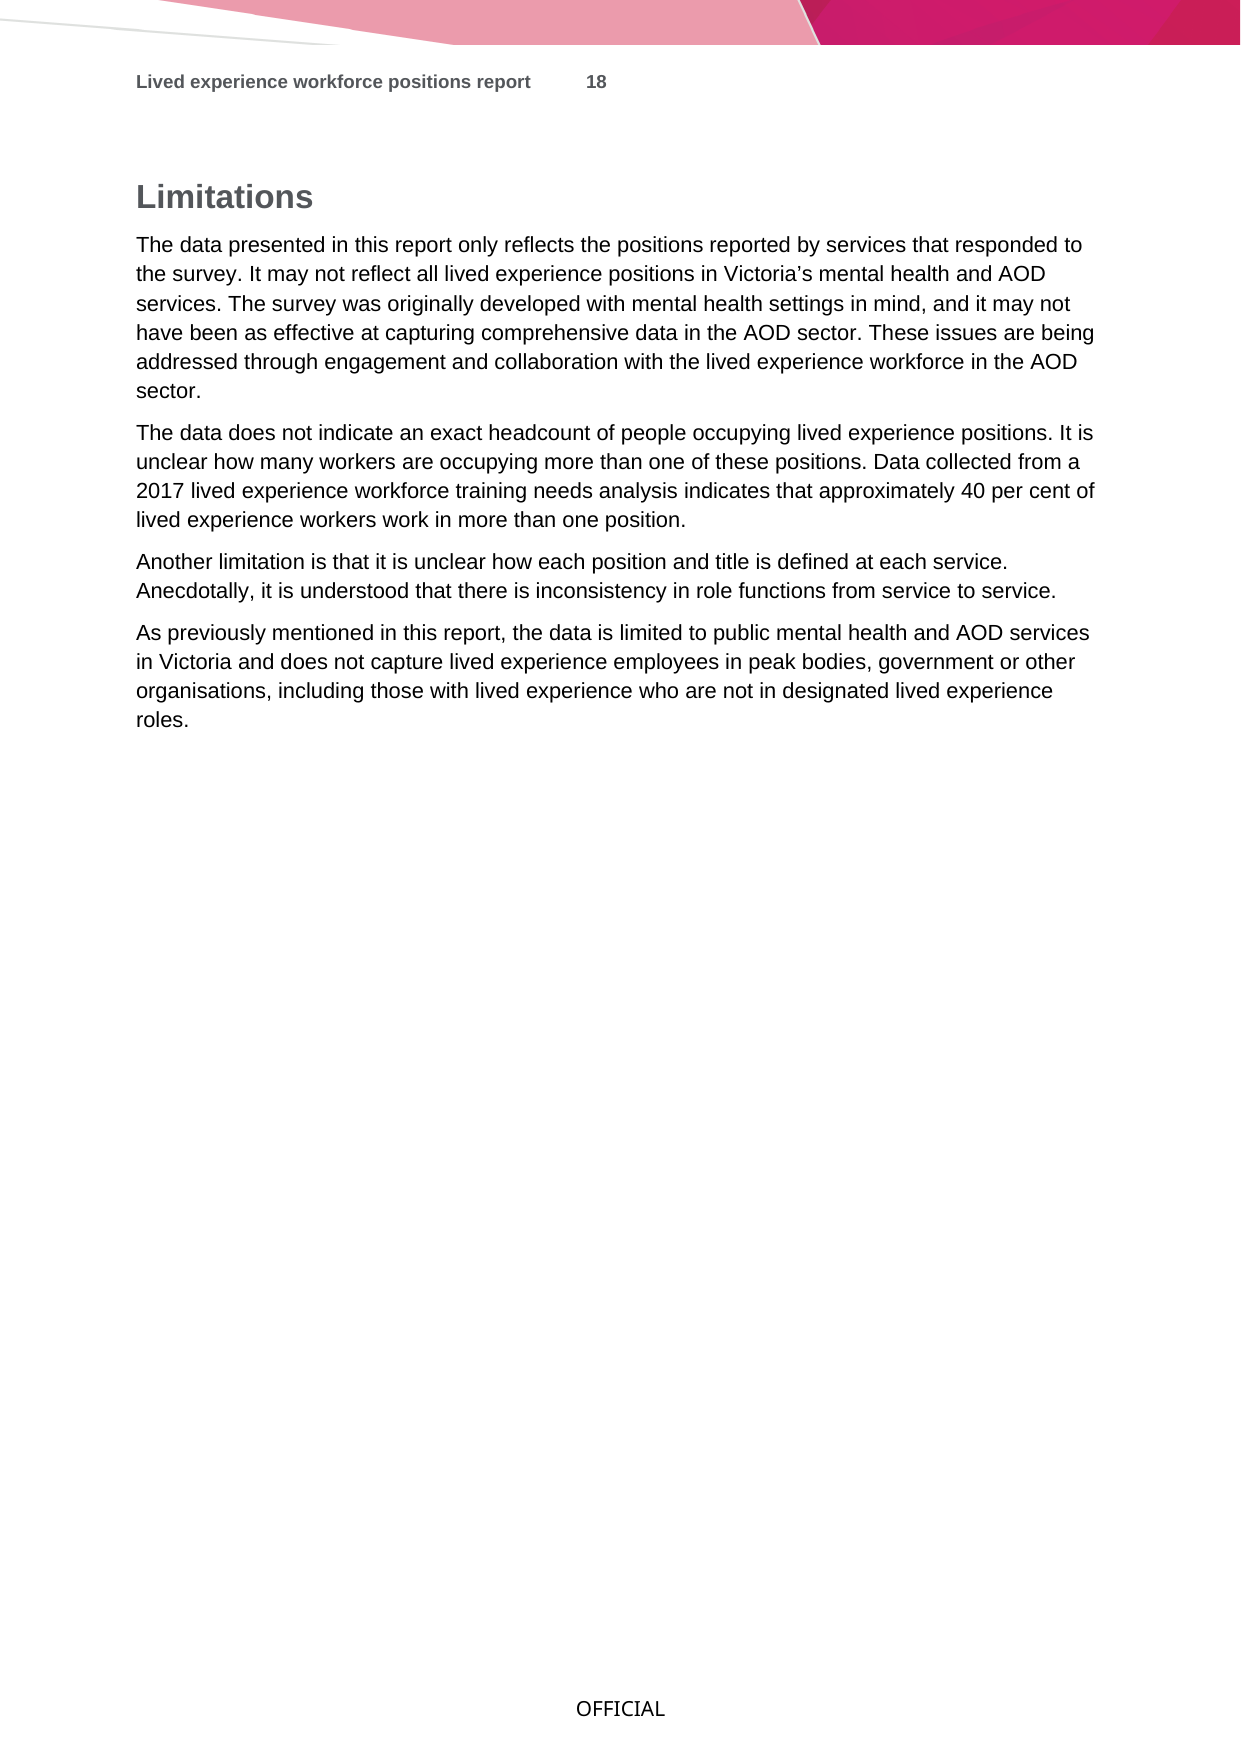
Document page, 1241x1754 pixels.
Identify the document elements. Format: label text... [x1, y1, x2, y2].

text As previously mentioned in this report, the data is limited to public mental health and AOD services in Victoria and does not capture lived experience employees in peak bodies, government or other organisations, including those with lived experience who are not in designated lived experience roles. [136, 616, 1104, 732]
subtitle Limitations [136, 177, 1104, 216]
text Another limitation is that it is unclear how each position and title is defined at each service. Anecdotally, it is understood that there is inconsistency in role functions from service to service. [136, 545, 1104, 603]
picture [0, 0, 1241, 45]
text The data does not indicate an exact headcount of people occupying lived experience positions. It is unclear how many workers are occupying more than one of these positions. Data collected from a 2017 lived experience workforce training needs analysis indicates that approximately 40 per cent of lived experience workers work in more than one position. [136, 416, 1104, 532]
text The data presented in this report only reflects the positions reported by services that responded to the survey. It may not reflect all lived experience positions in Victoria’s mental health and AOD services. The survey was originally developed with mental health settings in mind, and it may not have been as effective at capturing comprehensive data in the AOD sector. These issues are being addressed through engagement and collaboration with the lived experience workforce in the AOD sector. [136, 228, 1104, 403]
